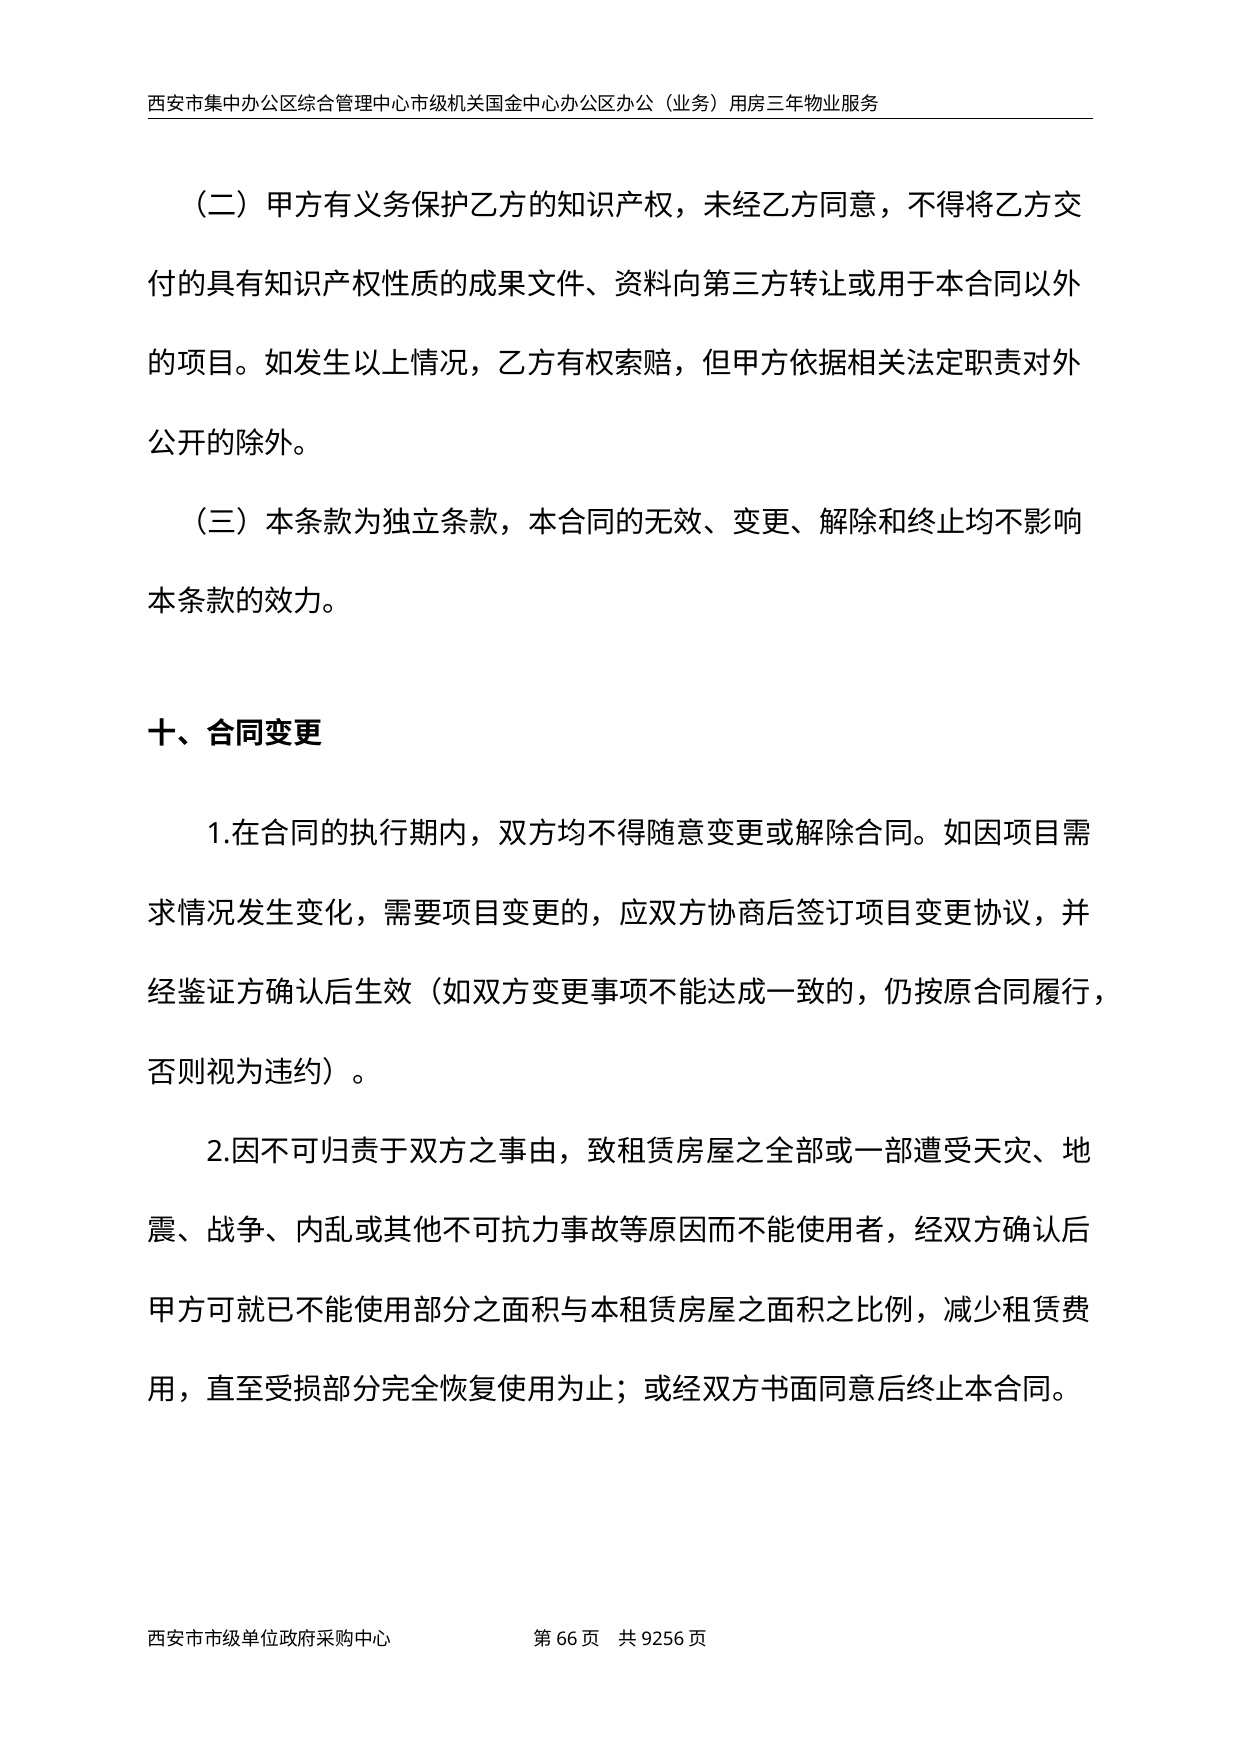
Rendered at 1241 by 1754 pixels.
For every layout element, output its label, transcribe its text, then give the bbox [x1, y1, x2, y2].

text 1.在合同的执行期内，双方均不得随意变更或解除合同。如因项目需求情况发生变化，需要项目变更的，应双方协商后签订项目变更协议，并经鉴证方确认后生效（如双方变更事项不能达成一致的，仍按原合同履行，否则视为违约）。 [148, 792, 1093, 1109]
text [148, 163, 1093, 678]
text 十、合同变更 [148, 691, 1093, 770]
text 2.因不可归责于双方之事由，致租赁房屋之全部或一部遭受天灾、地震、战争、内乱或其他不可抗力事故等原因而不能使用者，经双方确认后甲方可就已不能使用部分之面积与本租赁房屋之面积之比例，减少租赁费用，直至受损部分完全恢复使用为止；或经双方书面同意后终止本合同。 [148, 1109, 1093, 1427]
